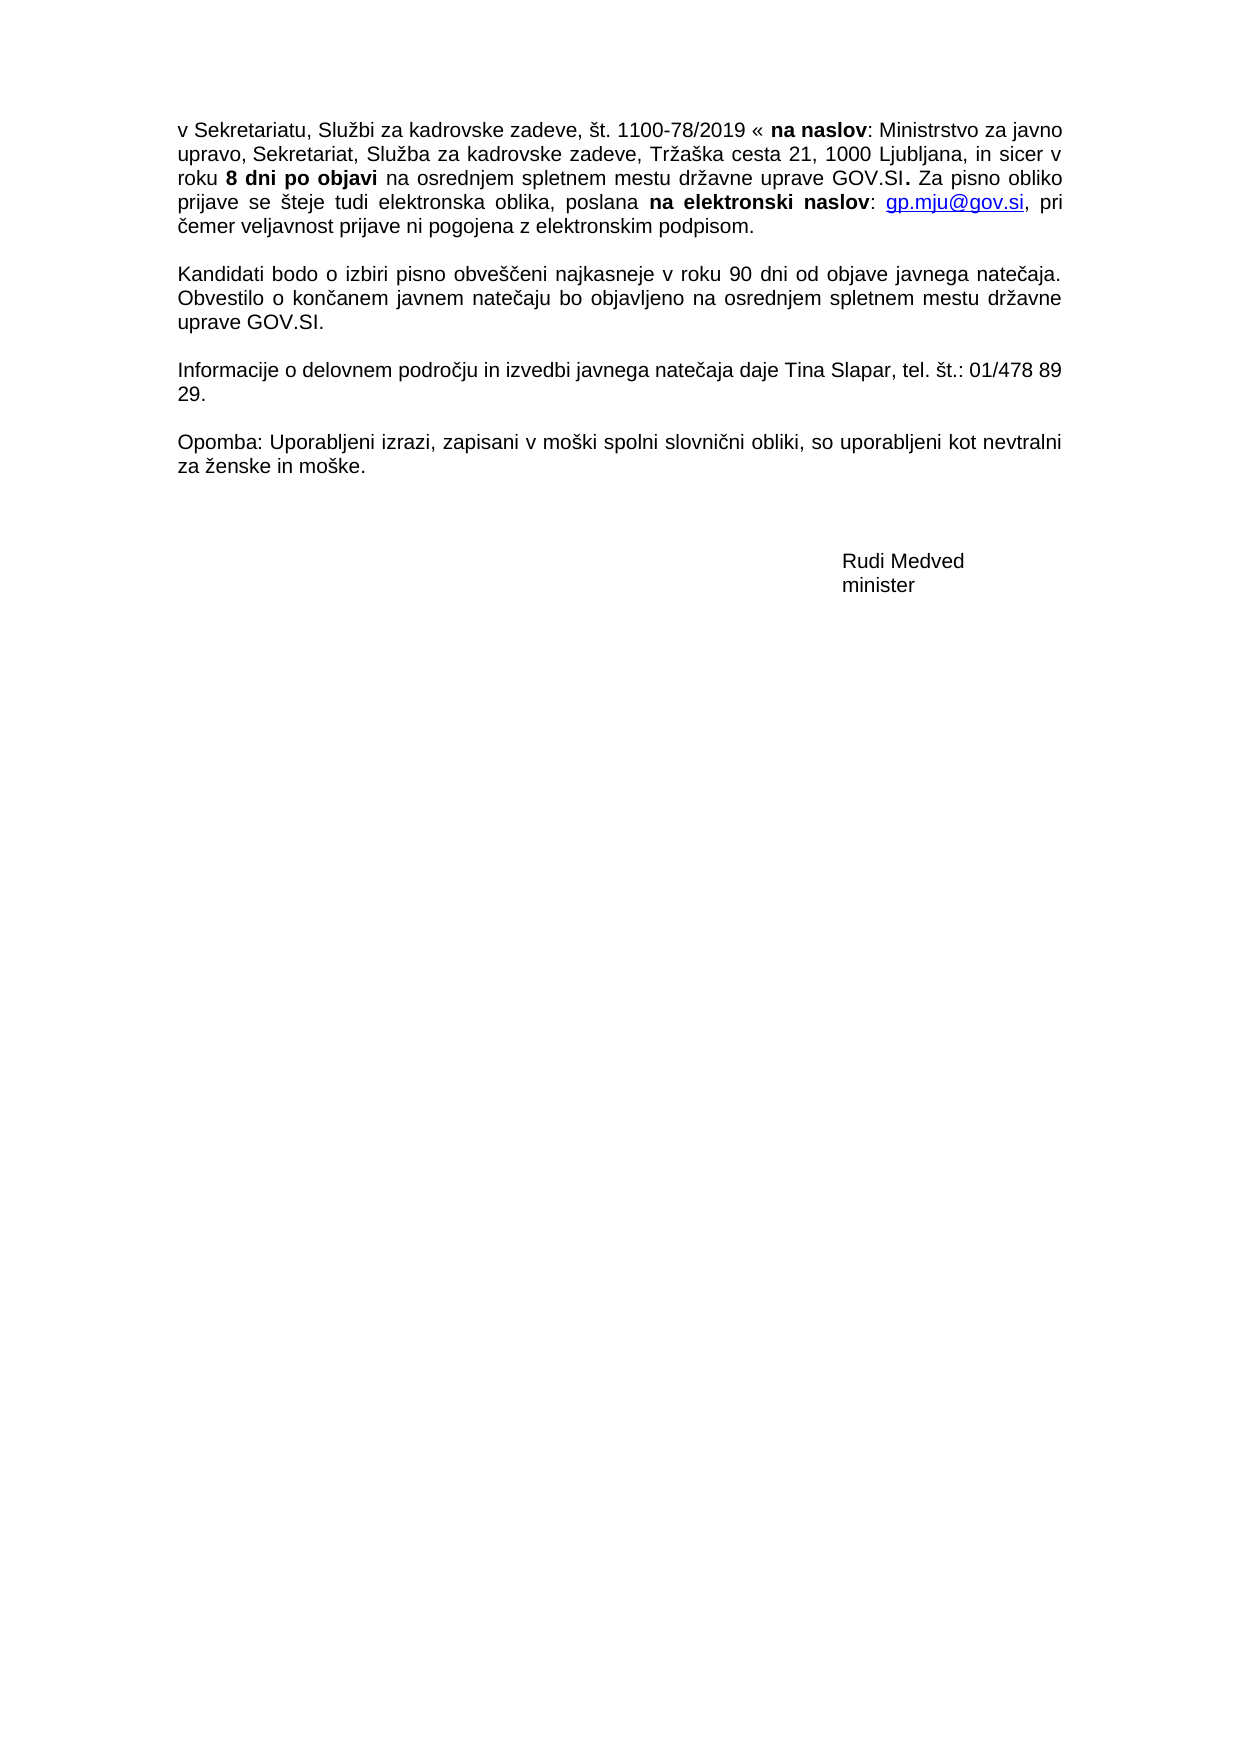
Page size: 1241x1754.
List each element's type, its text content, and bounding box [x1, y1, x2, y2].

text Rudi Medved [177, 549, 1063, 573]
text Informacije o delovnem področju in izvedbi javnega natečaja daje Tina Slapar, tel. št.: 01/478 89 29. [177, 334, 1063, 406]
text Kandidati bodo o izbiri pisno obveščeni najkasneje v roku 90 dni od objave javnega natečaja. Obvestilo o končanem javnem natečaju bo objavljeno na osrednjem spletnem mestu državne uprave GOV.SI. [177, 238, 1063, 334]
text minister [177, 573, 1063, 597]
text Opomba: Uporabljeni izrazi, zapisani v moški spolni slovnični obliki, so uporabljeni kot nevtralni za ženske in moške. [177, 429, 1063, 477]
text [177, 118, 1063, 238]
